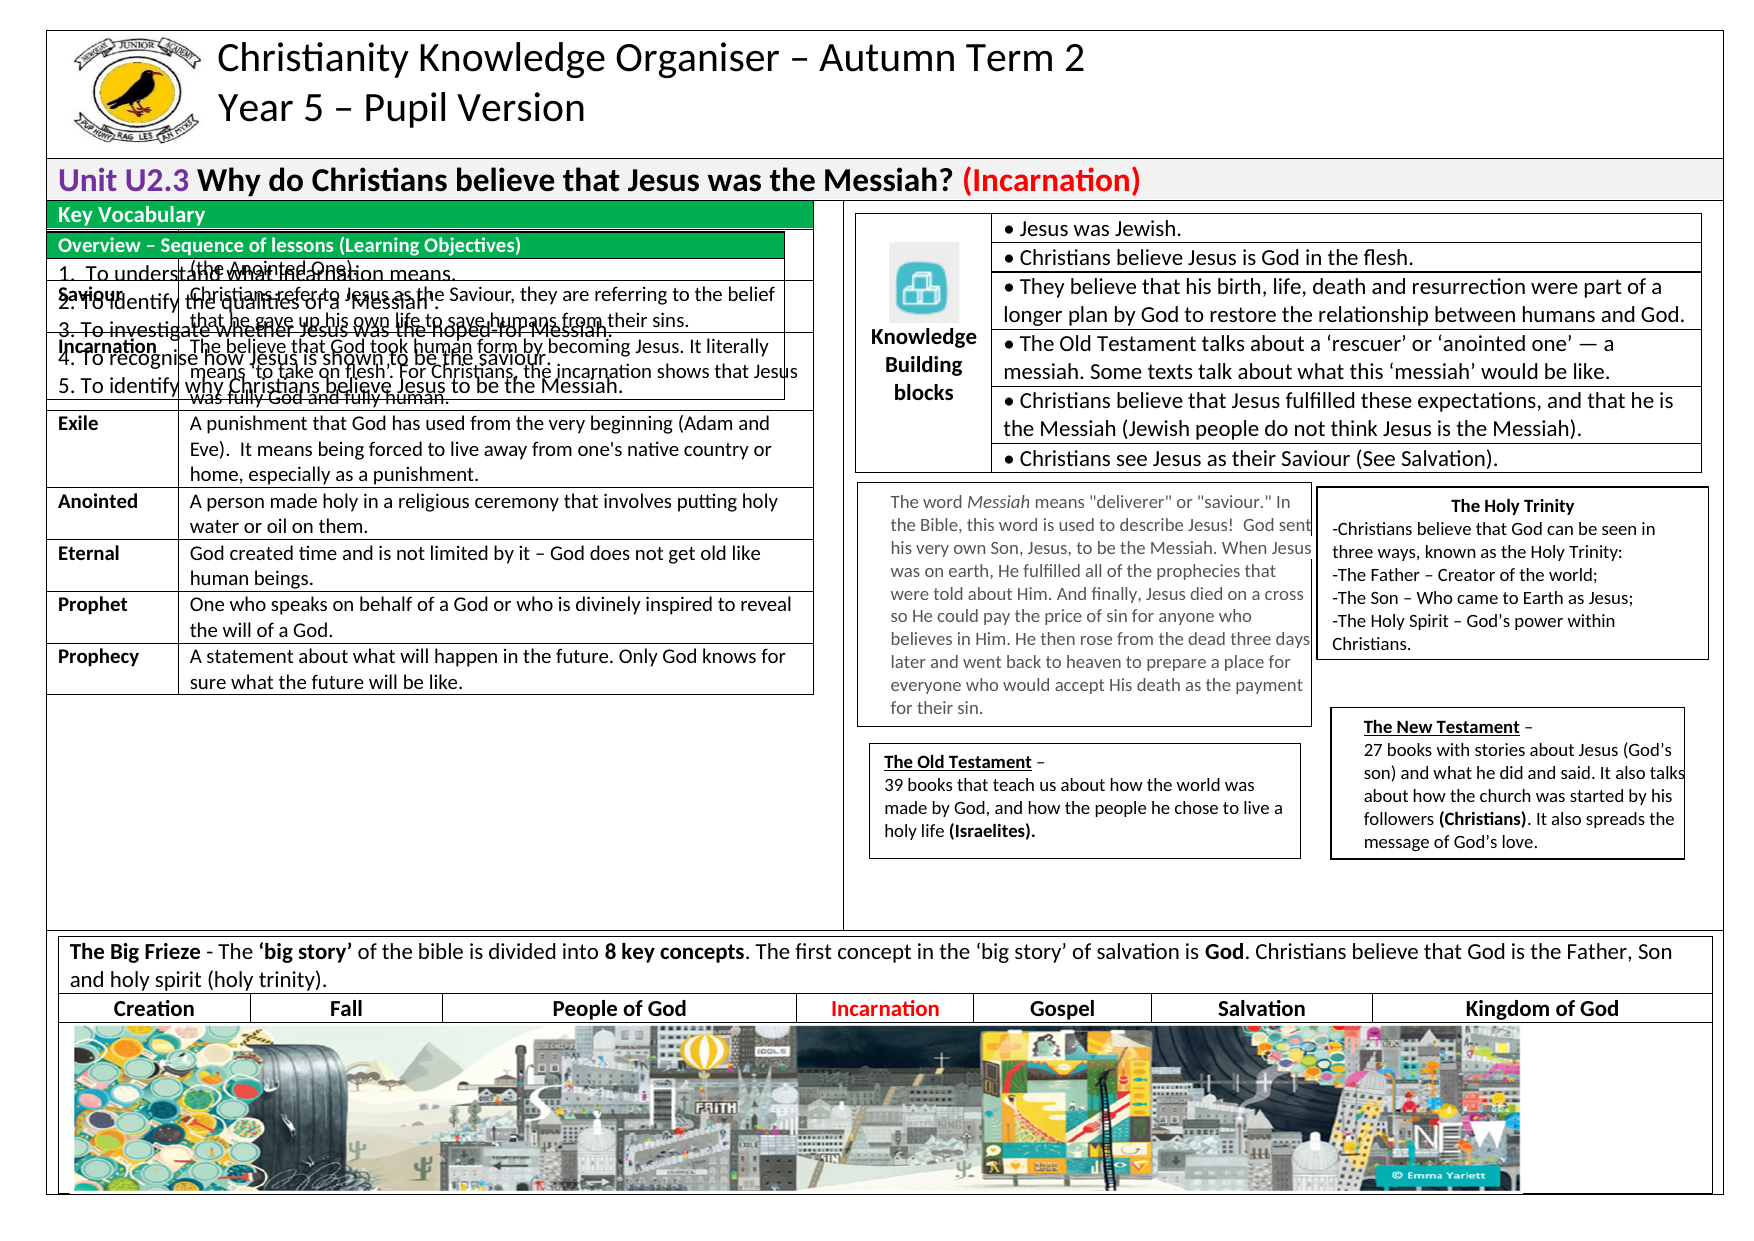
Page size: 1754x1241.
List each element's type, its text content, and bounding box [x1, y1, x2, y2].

picture [69, 1023, 1523, 1194]
table_header Christianity Knowledge Organiser – Autumn Term 2 Year 5 – Pupil Version [47, 31, 1723, 158]
table_cell Unit U2.3 Why do Christians believe that Jesus was the Messiah? (Incarnation) [47, 159, 1723, 199]
table_cell [47, 201, 843, 930]
table_cell [844, 201, 1723, 930]
picture [889, 242, 960, 323]
table_cell [47, 931, 1723, 1194]
